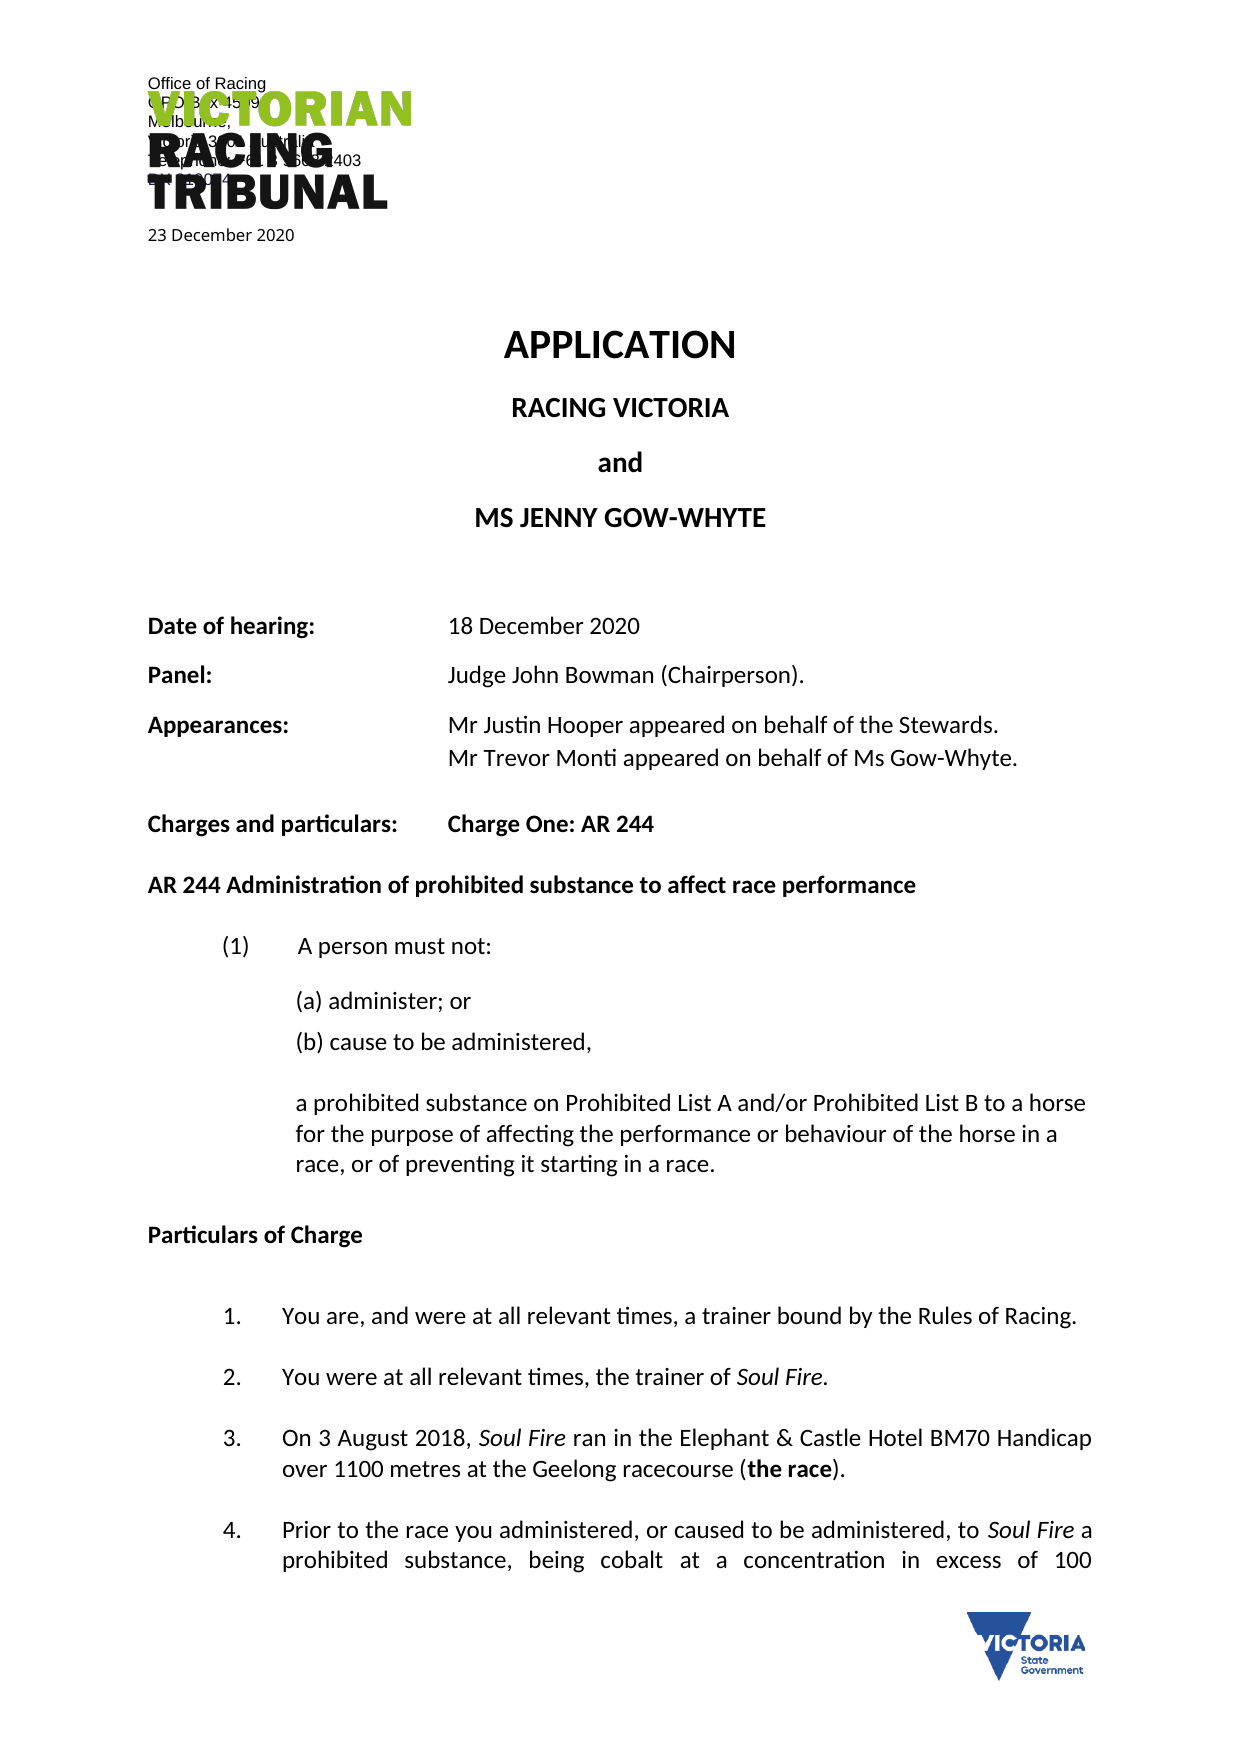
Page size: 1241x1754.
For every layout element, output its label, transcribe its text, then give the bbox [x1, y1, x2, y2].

text 23 December 2020 [148, 223, 1093, 246]
text Mr Trevor Monti appeared on behalf of Ms Gow-Whyte. [448, 742, 1093, 772]
text RACING VICTORIA [148, 389, 1093, 425]
picture [966, 1612, 1086, 1681]
text AR 244 Administration of prohibited substance to affect race performance [148, 869, 1093, 899]
text APPLICATION [148, 318, 1093, 369]
text a prohibited substance on Prohibited List A and/or Prohibited List B to a horse for the purpose of affecting the performance or behaviour of the horse in a race, or of preventing it starting in a race. [295, 1087, 1093, 1179]
text MS JENNY GOW-WHYTE [148, 499, 1093, 535]
text Particulars of Charge [148, 1219, 1093, 1250]
text (b) cause to be administered, [222, 1026, 1093, 1057]
text (1) A person must not: [148, 930, 1093, 960]
list On 3 August 2018, Soul Fire ran in the Elephant & Castle Hotel BM70 Handicap over 1100 metres at the Geelong racecourse (the race). [223, 1423, 1093, 1484]
text Appearances: Mr Justin Hooper appeared on behalf of the Stewards. [148, 709, 1093, 739]
list You were at all relevant times, the trainer of Soul Fire. [223, 1362, 1093, 1392]
text (a) administer; or [222, 985, 1093, 1016]
text Panel: Judge John Bowman (Chairperson). [148, 659, 1093, 690]
text and [148, 444, 1093, 480]
picture [132, 70, 425, 224]
text Date of hearing: 18 December 2020 [148, 610, 1093, 640]
list You are, and were at all relevant times, a trainer bound by the Rules of Racing. [223, 1301, 1093, 1331]
text Charges and particulars: Charge One: AR 244 [148, 808, 1093, 838]
